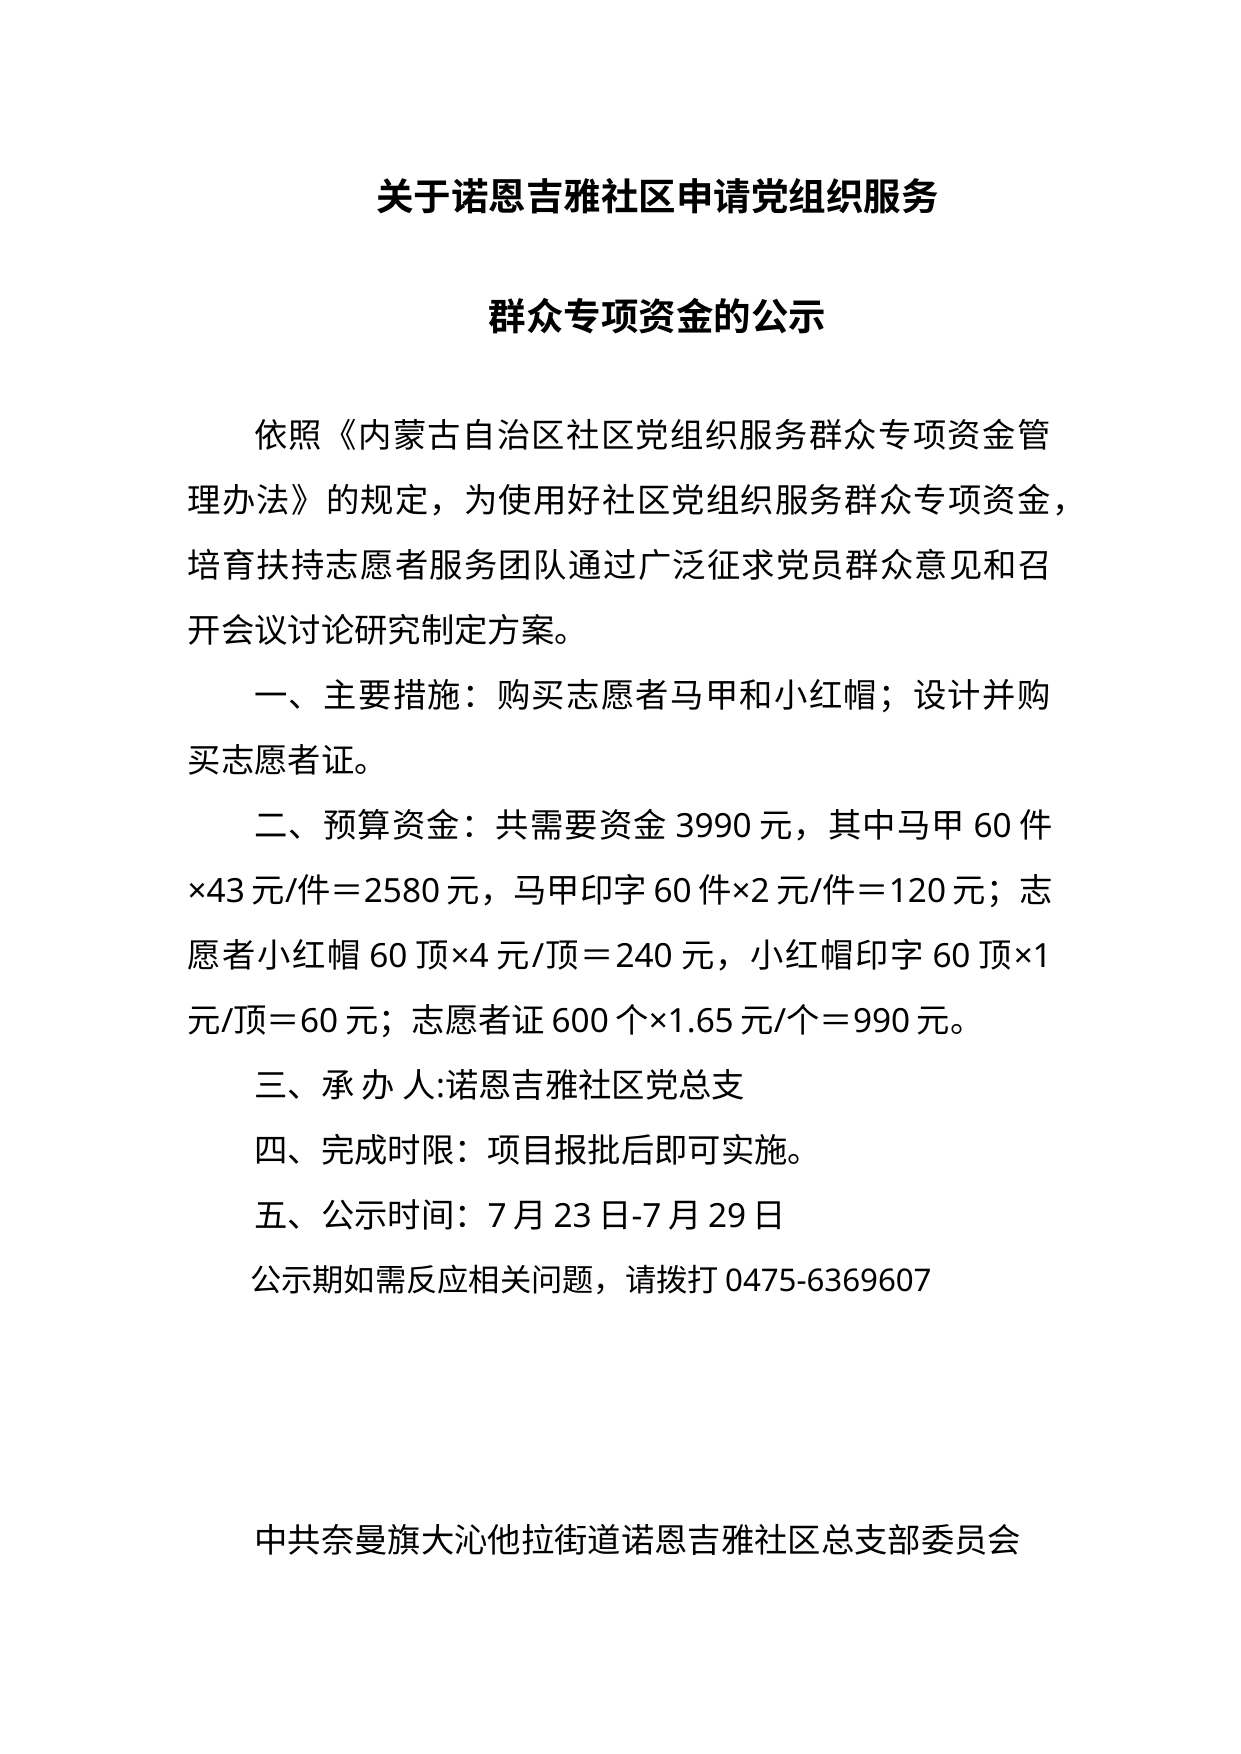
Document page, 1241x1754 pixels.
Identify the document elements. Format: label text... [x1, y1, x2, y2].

text 三、承 办 人:诺恩吉雅社区党总支 [187, 1051, 1053, 1116]
text 关于诺恩吉雅社区申请党组织服务 [187, 162, 1053, 227]
text 一、主要措施：购买志愿者马甲和小红帽；设计并购买志愿者证。 [187, 661, 1053, 791]
list 五、公示时间：7月23日-7月29日 [187, 1181, 1053, 1246]
text 二、预算资金：共需要资金3990元，其中马甲60件×43元/件＝2580元，马甲印字60件×2元/件＝120元；志愿者小红帽60顶×4元/顶＝240元，小红帽印字60顶×1元/顶＝60元；志愿者证600个×1.65元/个＝990元。 [187, 791, 1053, 1051]
text 中共奈曼旗大沁他拉街道诺恩吉雅社区总支部委员会 [187, 1506, 1053, 1571]
text 公示期如需反应相关问题，请拨打0475-6369607 [187, 1246, 1053, 1311]
text 四、完成时限：项目报批后即可实施。 [187, 1116, 1053, 1181]
text 依照《内蒙古自治区社区党组织服务群众专项资金管理办法》的规定，为使用好社区党组织服务群众专项资金，培育扶持志愿者服务团队通过广泛征求党员群众意见和召开会议讨论研究制定方案。 [187, 401, 1053, 661]
text 群众专项资金的公示 [187, 281, 1053, 346]
